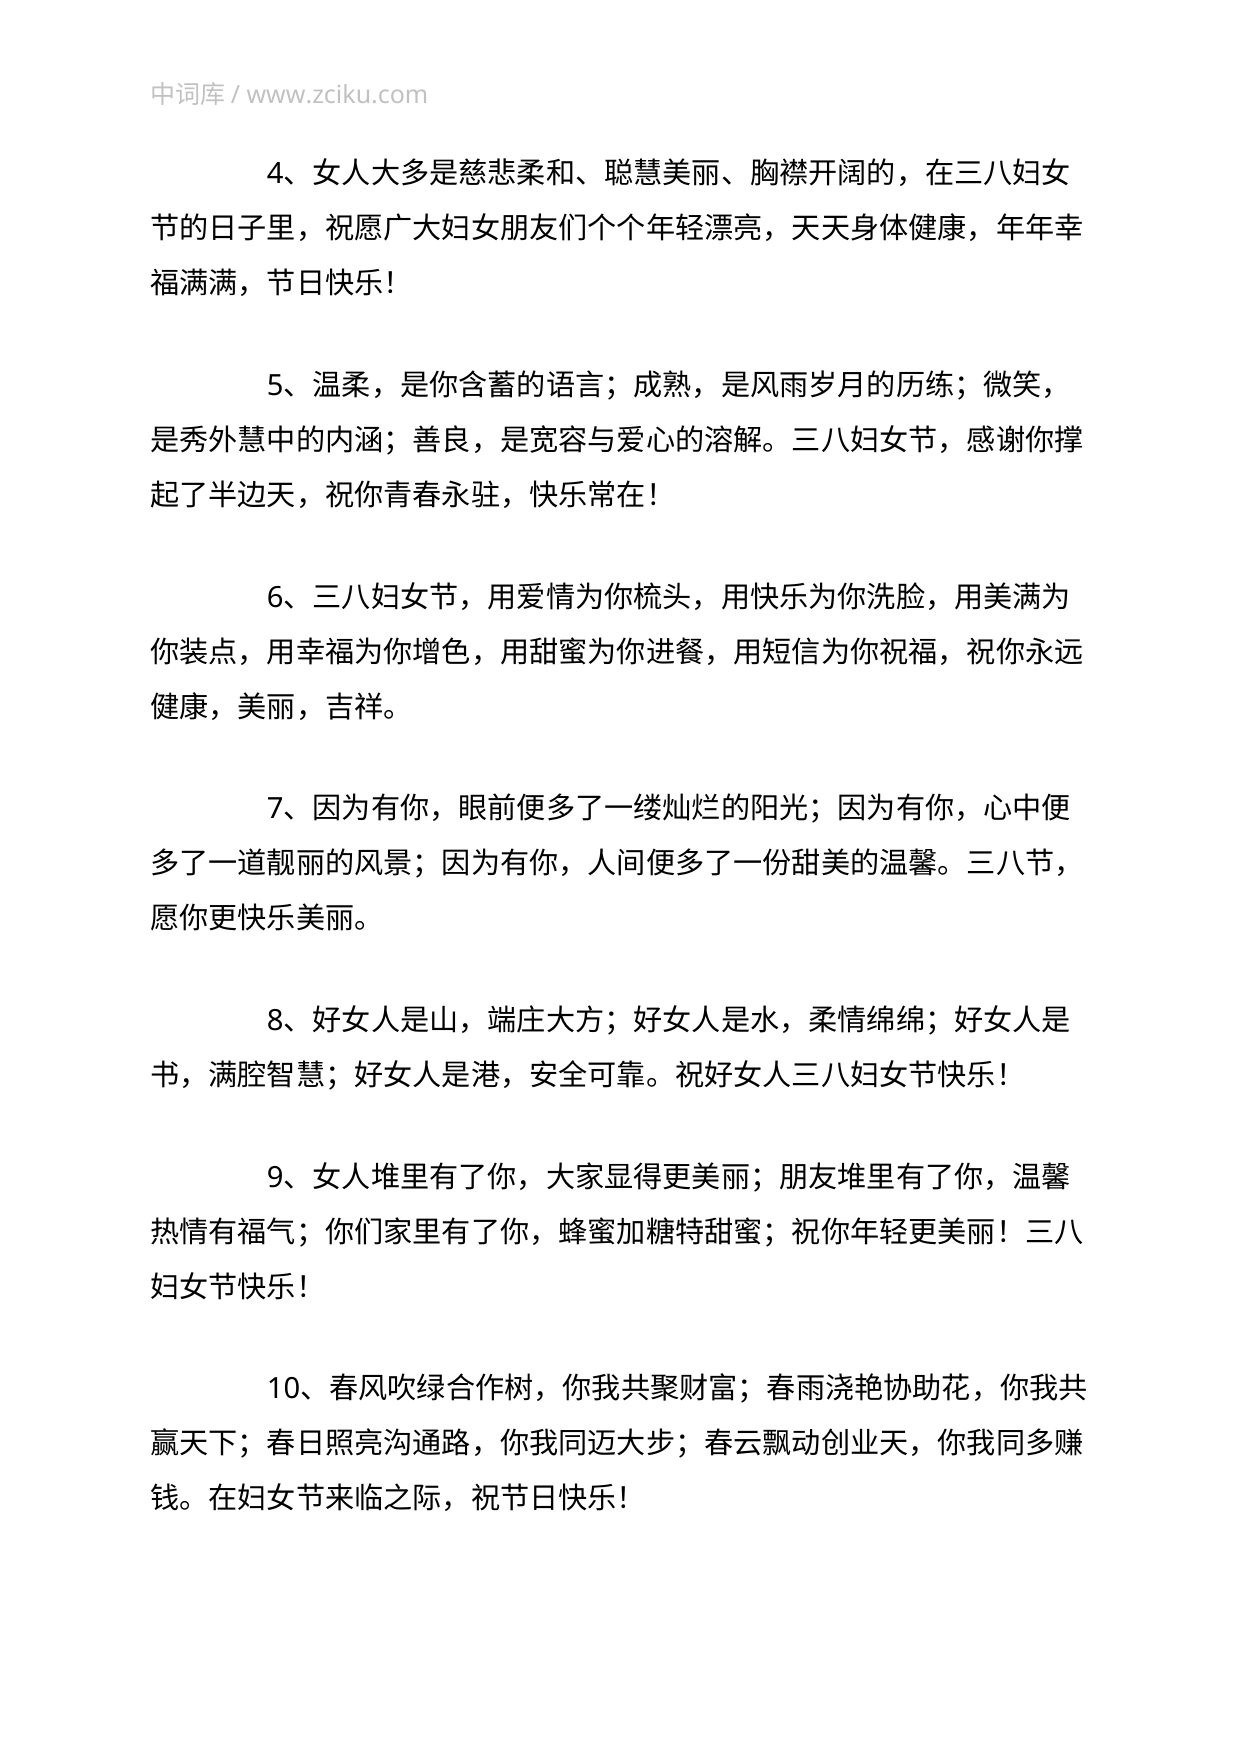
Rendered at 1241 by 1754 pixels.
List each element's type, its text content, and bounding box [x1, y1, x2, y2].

text 6、三八妇女节，用爱情为你梳头，用快乐为你洗脸，用美满为你装点，用幸福为你增色，用甜蜜为你进餐，用短信为你祝福，祝你永远健康，美丽，吉祥。 [150, 573, 1090, 726]
text 7、因为有你，眼前便多了一缕灿烂的阳光；因为有你，心中便多了一道靓丽的风景；因为有你，人间便多了一份甜美的温馨。三八节，愿你更快乐美丽。 [150, 785, 1090, 937]
text 4、女人大多是慈悲柔和、聪慧美丽、胸襟开阔的，在三八妇女节的日子里，祝愿广大妇女朋友们个个年轻漂亮，天天身体健康，年年幸福满满，节日快乐！ [150, 150, 1090, 302]
text 10、春风吹绿合作树，你我共聚财富；春雨浇艳协助花，你我共赢天下；春日照亮沟通路，你我同迈大步；春云飘动创业天，你我同多赚钱。在妇女节来临之际，祝节日快乐！ [150, 1365, 1090, 1517]
text 8、好女人是山，端庄大方；好女人是水，柔情绵绵；好女人是书，满腔智慧；好女人是港，安全可靠。祝好女人三八妇女节快乐！ [150, 997, 1090, 1094]
text 9、女人堆里有了你，大家显得更美丽；朋友堆里有了你，温馨热情有福气；你们家里有了你，蜂蜜加糖特甜蜜；祝你年轻更美丽！三八妇女节快乐！ [150, 1153, 1090, 1306]
text 5、温柔，是你含蓄的语言；成熟，是风雨岁月的历练；微笑，是秀外慧中的内涵；善良，是宽容与爱心的溶解。三八妇女节，感谢你撑起了半边天，祝你青春永驻，快乐常在！ [150, 362, 1090, 514]
